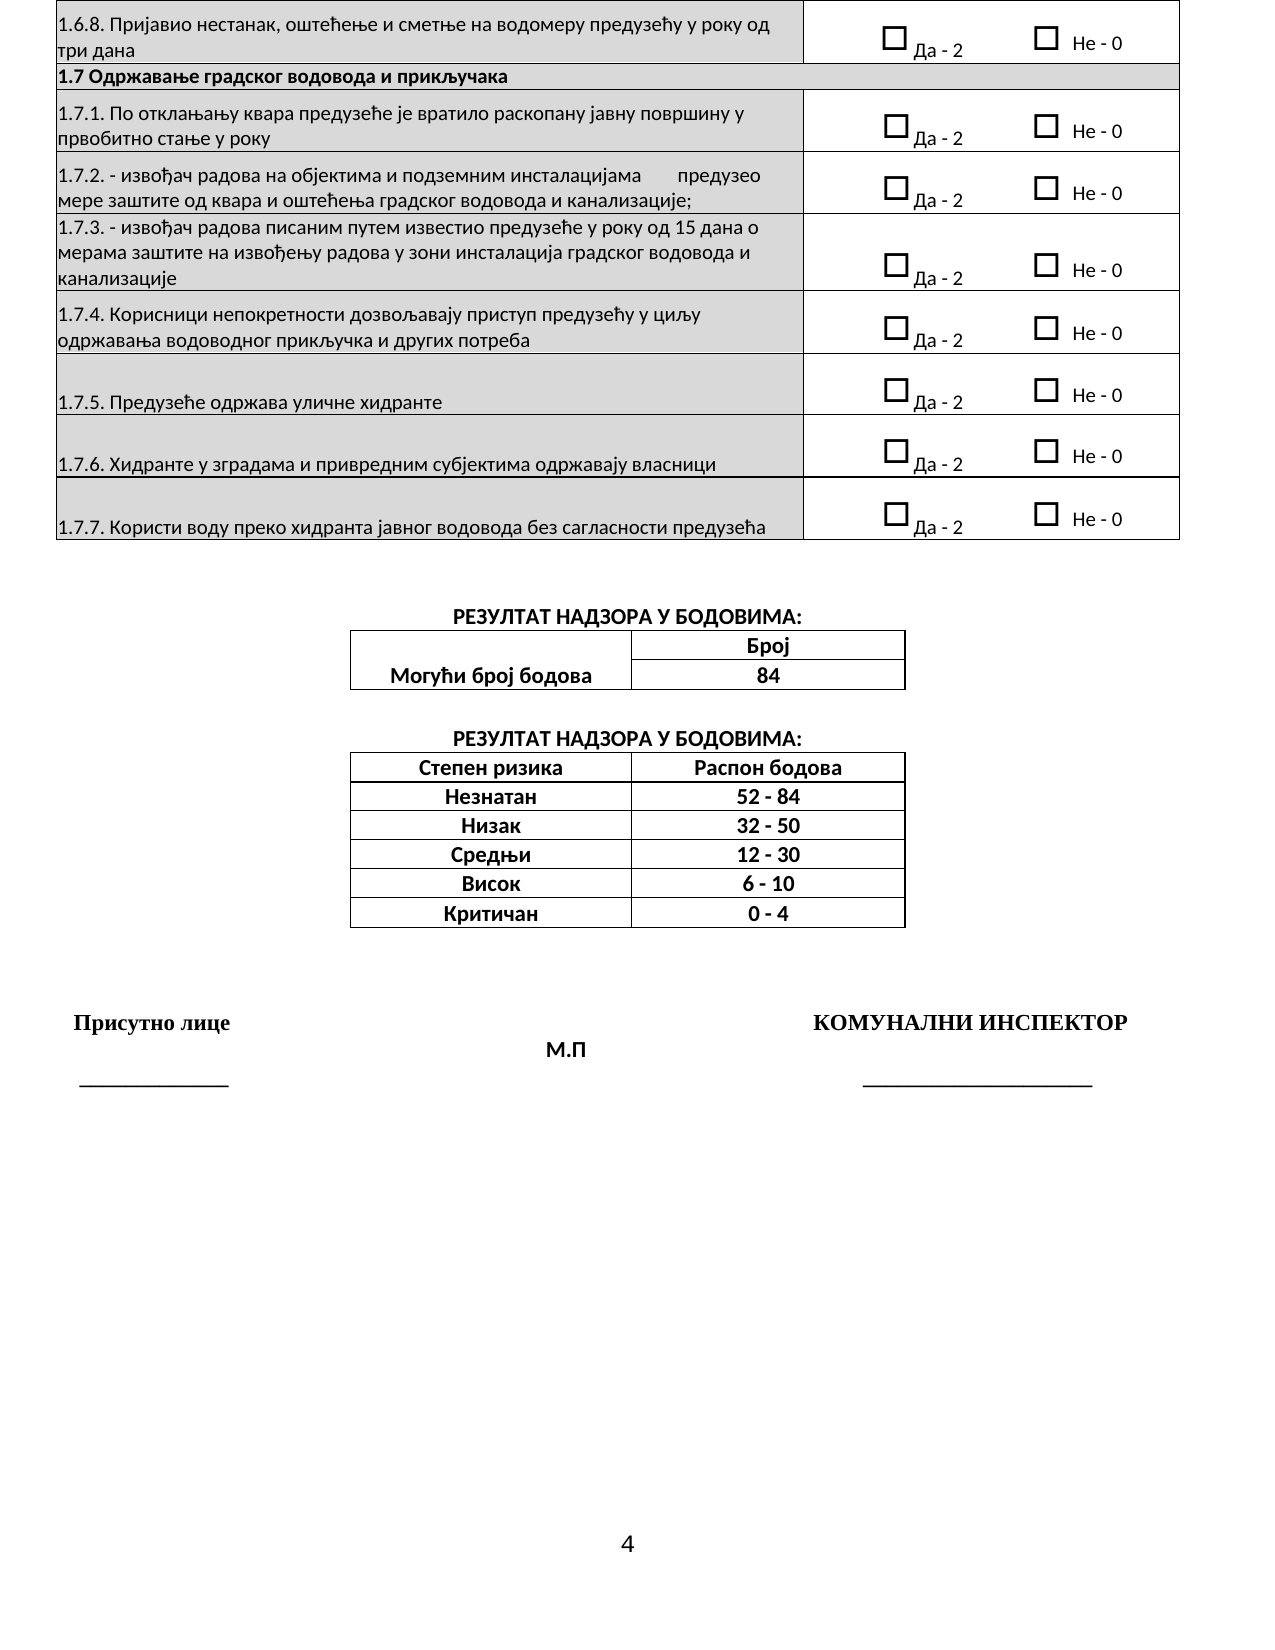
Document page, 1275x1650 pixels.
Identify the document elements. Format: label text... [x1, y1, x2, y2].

text РЕЗУЛТАТ НАДЗОРА У БОДОВИМА: [56, 602, 1199, 630]
table_header Да - 2 [912, 1, 1001, 62]
text РЕЗУЛТАТ НАДЗОРА У БОДОВИМА: [56, 724, 1199, 752]
table_cell 1.7.2. - извођач радова на објектима и подземним инсталацијама предузео мере заштите од квара и оштећења градског водовода и канализације; [57, 152, 803, 213]
table_cell 1.7.1. По отклањању квара предузеће је вратило раскопану јавну површину у првобитно стање у року [57, 90, 803, 151]
table_header 1.6.8. Пријавио нестанак, оштећење и сметње на водомеру предузећу у року од три дана [57, 1, 803, 62]
table_cell 1.7.6. Хидранте у зградама и привредним субјектима одржавају власници [57, 415, 803, 476]
table_cell □ Не - 0 [1001, 354, 1179, 414]
table_cell Критичан [351, 898, 631, 927]
table_cell 0 - 4 [632, 898, 904, 927]
table_cell □ Не - 0 [1001, 152, 1179, 213]
text _____________ ____________________ [56, 1063, 1199, 1090]
table_cell 1.7 Одржавање градског водовода и прикључака [57, 64, 1179, 89]
table_cell Средњи [351, 840, 631, 868]
table_cell □ [804, 354, 912, 414]
table_cell 6 - 10 [632, 869, 904, 897]
table_cell □ [804, 291, 912, 352]
table_cell □ [804, 152, 912, 213]
text М.П [56, 1035, 1199, 1063]
table_header Распон бодова [632, 753, 904, 781]
table_header Број [632, 631, 904, 659]
table_cell Да - 2 [912, 354, 1001, 414]
table_cell □ Не - 0 [1001, 291, 1179, 352]
table_cell 52 - 84 [632, 783, 904, 810]
table_cell □ [804, 478, 912, 539]
table_cell 1.7.3. - извођач радова писаним путем известио предузеће у року од 15 дана о мерама заштите на извођењу радова у зони инсталација градског водовода и канализације [57, 214, 803, 290]
table_cell 1.7.4. Корисници непокретности дозвољавају приступ предузећу у циљу одржавања водоводног прикључка и других потреба [57, 291, 803, 352]
table_cell 84 [632, 660, 904, 689]
table_cell Незнатан [351, 783, 631, 810]
table_header Степен ризика [351, 753, 631, 781]
table_cell □ [804, 415, 912, 476]
table_cell Да - 2 [912, 90, 1001, 151]
table_cell □ [804, 90, 912, 151]
table_cell Да - 2 [912, 214, 1001, 290]
table_cell □ Не - 0 [1001, 415, 1179, 476]
table_cell Да - 2 [912, 478, 1001, 539]
table_header Могући број бодова [351, 631, 631, 689]
table_cell □ [804, 214, 912, 290]
table_cell □ Не - 0 [1001, 214, 1179, 290]
table_cell □ Не - 0 [1001, 478, 1179, 539]
table_cell Да - 2 [912, 152, 1001, 213]
text Присутно лице КОМУНАЛНИ ИНСПЕКТОР [56, 1009, 1199, 1035]
table_cell Да - 2 [912, 415, 1001, 476]
table_header □ [804, 1, 912, 62]
table_header □ Не - 0 [1001, 1, 1179, 62]
table_cell 1.7.5. Предузеће одржава уличне хидранте [57, 354, 803, 414]
table_cell 1.7.7. Користи воду преко хидранта јавног водовода без сагласности предузећа [57, 478, 803, 539]
table_cell Висок [351, 869, 631, 897]
table_cell 32 - 50 [632, 811, 904, 839]
table_cell □ Не - 0 [1001, 90, 1179, 151]
table_cell Низак [351, 811, 631, 839]
table_cell 12 - 30 [632, 840, 904, 868]
table_cell Да - 2 [912, 291, 1001, 352]
